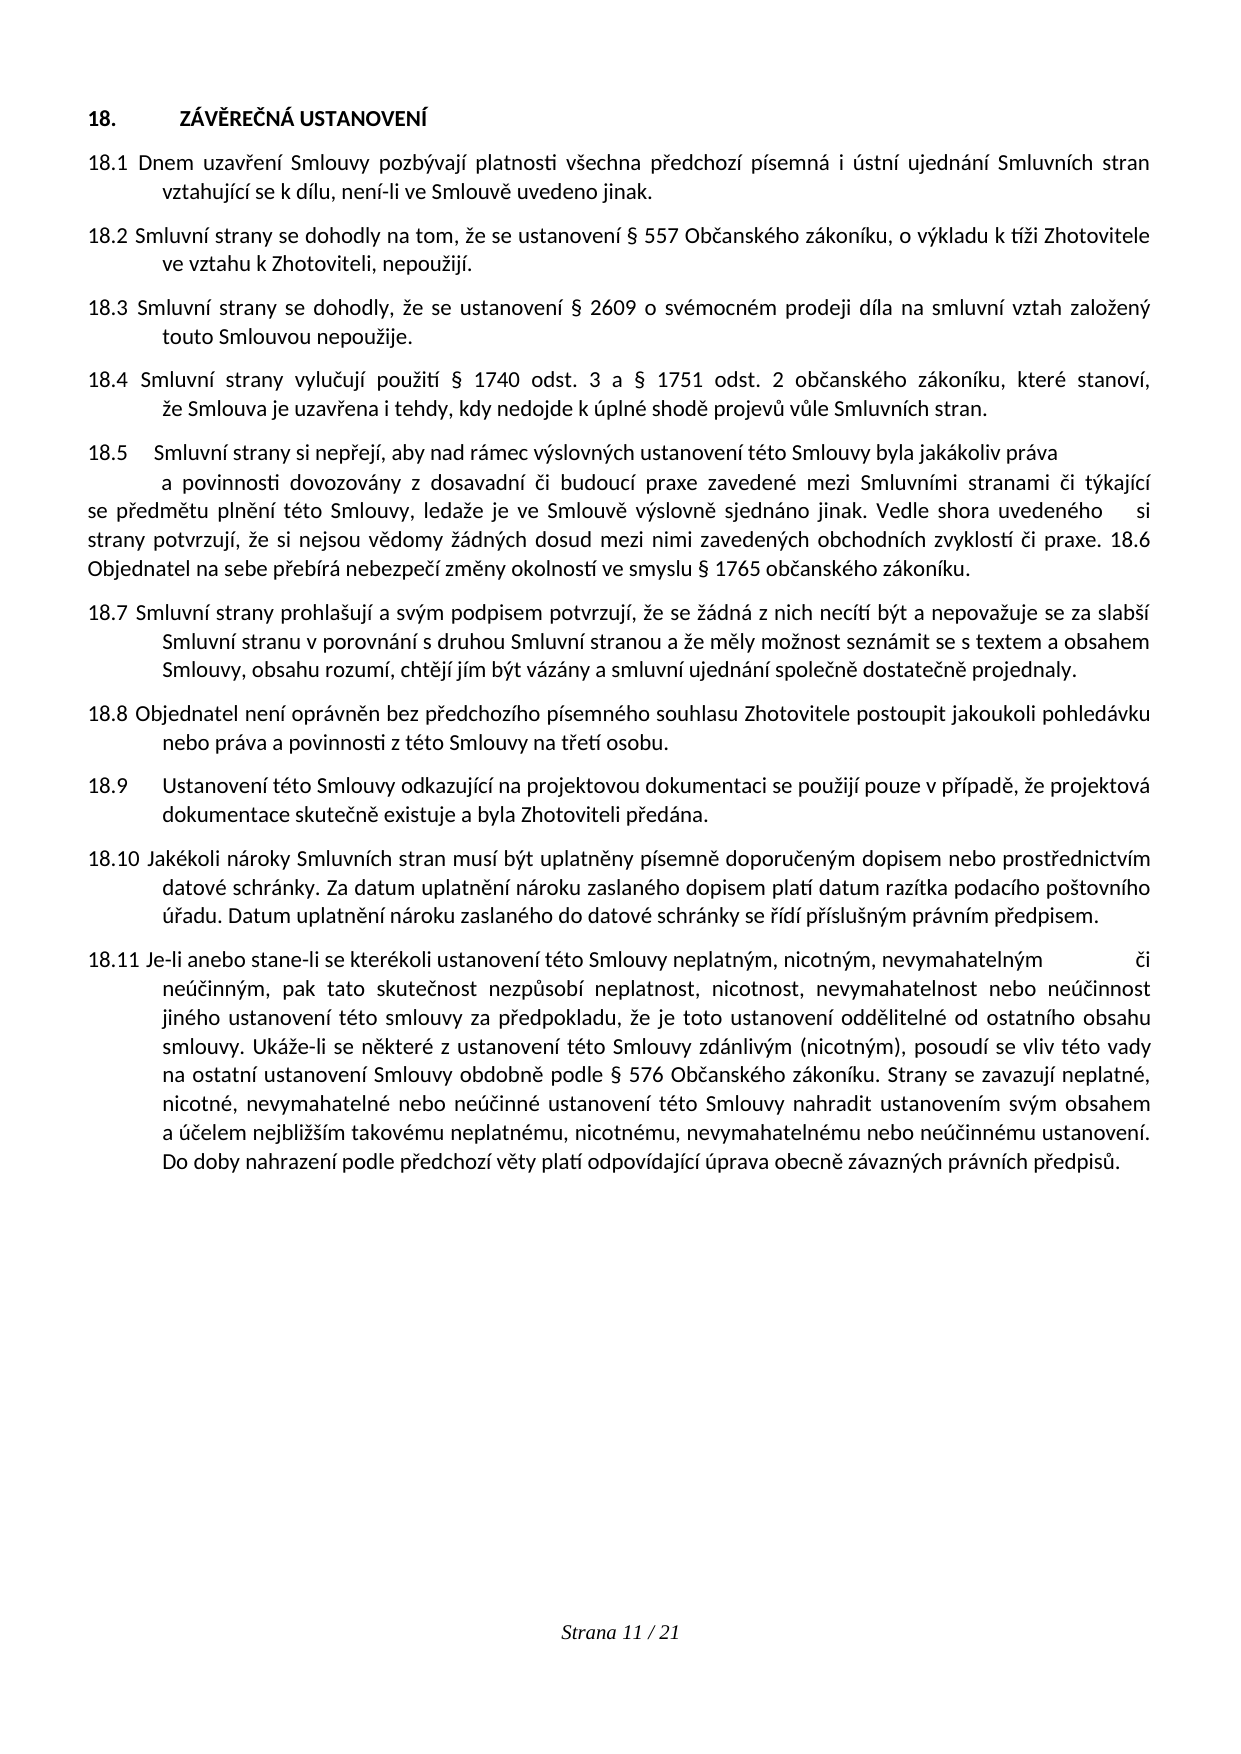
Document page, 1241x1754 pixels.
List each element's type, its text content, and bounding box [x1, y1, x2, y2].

text 18.8 Objednatel není oprávněn bez předchozího písemného souhlasu Zhotovitele postoupit jakoukoli pohledávku nebo práva a povinnosti z této Smlouvy na třetí osobu. [87, 699, 1152, 756]
text 18.2 Smluvní strany se dohodly na tom, že se ustanovení § 557 Občanského zákoníku, o výkladu k tíži Zhotovitele ve vztahu k Zhotoviteli, nepoužijí. [87, 221, 1152, 278]
text 18.4 Smluvní strany vylučují použití § 1740 odst. 3 a § 1751 odst. 2 občanského zákoníku, které stanoví, že Smlouva je uzavřena i tehdy, kdy nedojde k úplné shodě projevů vůle Smluvních stran. [87, 366, 1152, 422]
subtitle 18. ZÁVĚREČNÁ USTANOVENÍ [87, 104, 1152, 132]
text 18.7 Smluvní strany prohlašují a svým podpisem potvrzují, že se žádná z nich necítí být a nepovažuje se za slabší Smluvní stranu v porovnání s druhou Smluvní stranou a že měly možnost seznámit se s textem a obsahem Smlouvy, obsahu rozumí, chtějí jím být vázány a smluvní ujednání společně dostatečně projednaly. [87, 598, 1152, 684]
text 18.1 Dnem uzavření Smlouvy pozbývají platnosti všechna předchozí písemná i ústní ujednání Smluvních stran vztahující se k dílu, není-li ve Smlouvě uvedeno jinak. [87, 148, 1152, 205]
text a povinnosti dovozovány z dosavadní či budoucí praxe zavedené mezi Smluvními stranami či týkající se předmětu plnění této Smlouvy, ledaže je ve Smlouvě výslovně sjednáno jinak. Vedle shora uvedeného si strany potvrzují, že si nejsou vědomy žádných dosud mezi nimi zavedených obchodních zvyklostí či praxe. 18.6 Objednatel na sebe přebírá nebezpečí změny okolností ve smyslu § 1765 občanského zákoníku. [87, 468, 1152, 582]
text 18.3 Smluvní strany se dohodly, že se ustanovení § 2609 o svémocném prodeji díla na smluvní vztah založený touto Smlouvou nepoužije. [87, 293, 1152, 350]
text 18.10 Jakékoli nároky Smluvních stran musí být uplatněny písemně doporučeným dopisem nebo prostřednictvím datové schránky. Za datum uplatnění nároku zaslaného dopisem platí datum razítka podacího poštovního úřadu. Datum uplatnění nároku zaslaného do datové schránky se řídí příslušným právním předpisem. [87, 844, 1152, 930]
text 18.11 Je-li anebo stane-li se kterékoli ustanovení této Smlouvy neplatným, nicotným, nevymahatelným či neúčinným, pak tato skutečnost nezpůsobí neplatnost, nicotnost, nevymahatelnost nebo neúčinnost jiného ustanovení této smlouvy za předpokladu, že je toto ustanovení oddělitelné od ostatního obsahu smlouvy. Ukáže-li se některé z ustanovení této Smlouvy zdánlivým (nicotným), posoudí se vliv této vady na ostatní ustanovení Smlouvy obdobně podle § 576 Občanského zákoníku. Strany se zavazují neplatné, nicotné, nevymahatelné nebo neúčinné ustanovení této Smlouvy nahradit ustanovením svým obsahem a účelem nejbližším takovému neplatnému, nicotnému, nevymahatelnému nebo neúčinnému ustanovení. Do doby nahrazení podle předchozí věty platí odpovídající úprava obecně závazných právních předpisů. [87, 945, 1152, 1175]
text 18.9 Ustanovení této Smlouvy odkazující na projektovou dokumentaci se použijí pouze v případě, že projektová dokumentace skutečně existuje a byla Zhotoviteli předána. [87, 772, 1152, 828]
text 18.5 Smluvní strany si nepřejí, aby nad rámec výslovných ustanovení této Smlouvy byla jakákoliv práva [87, 438, 1152, 466]
